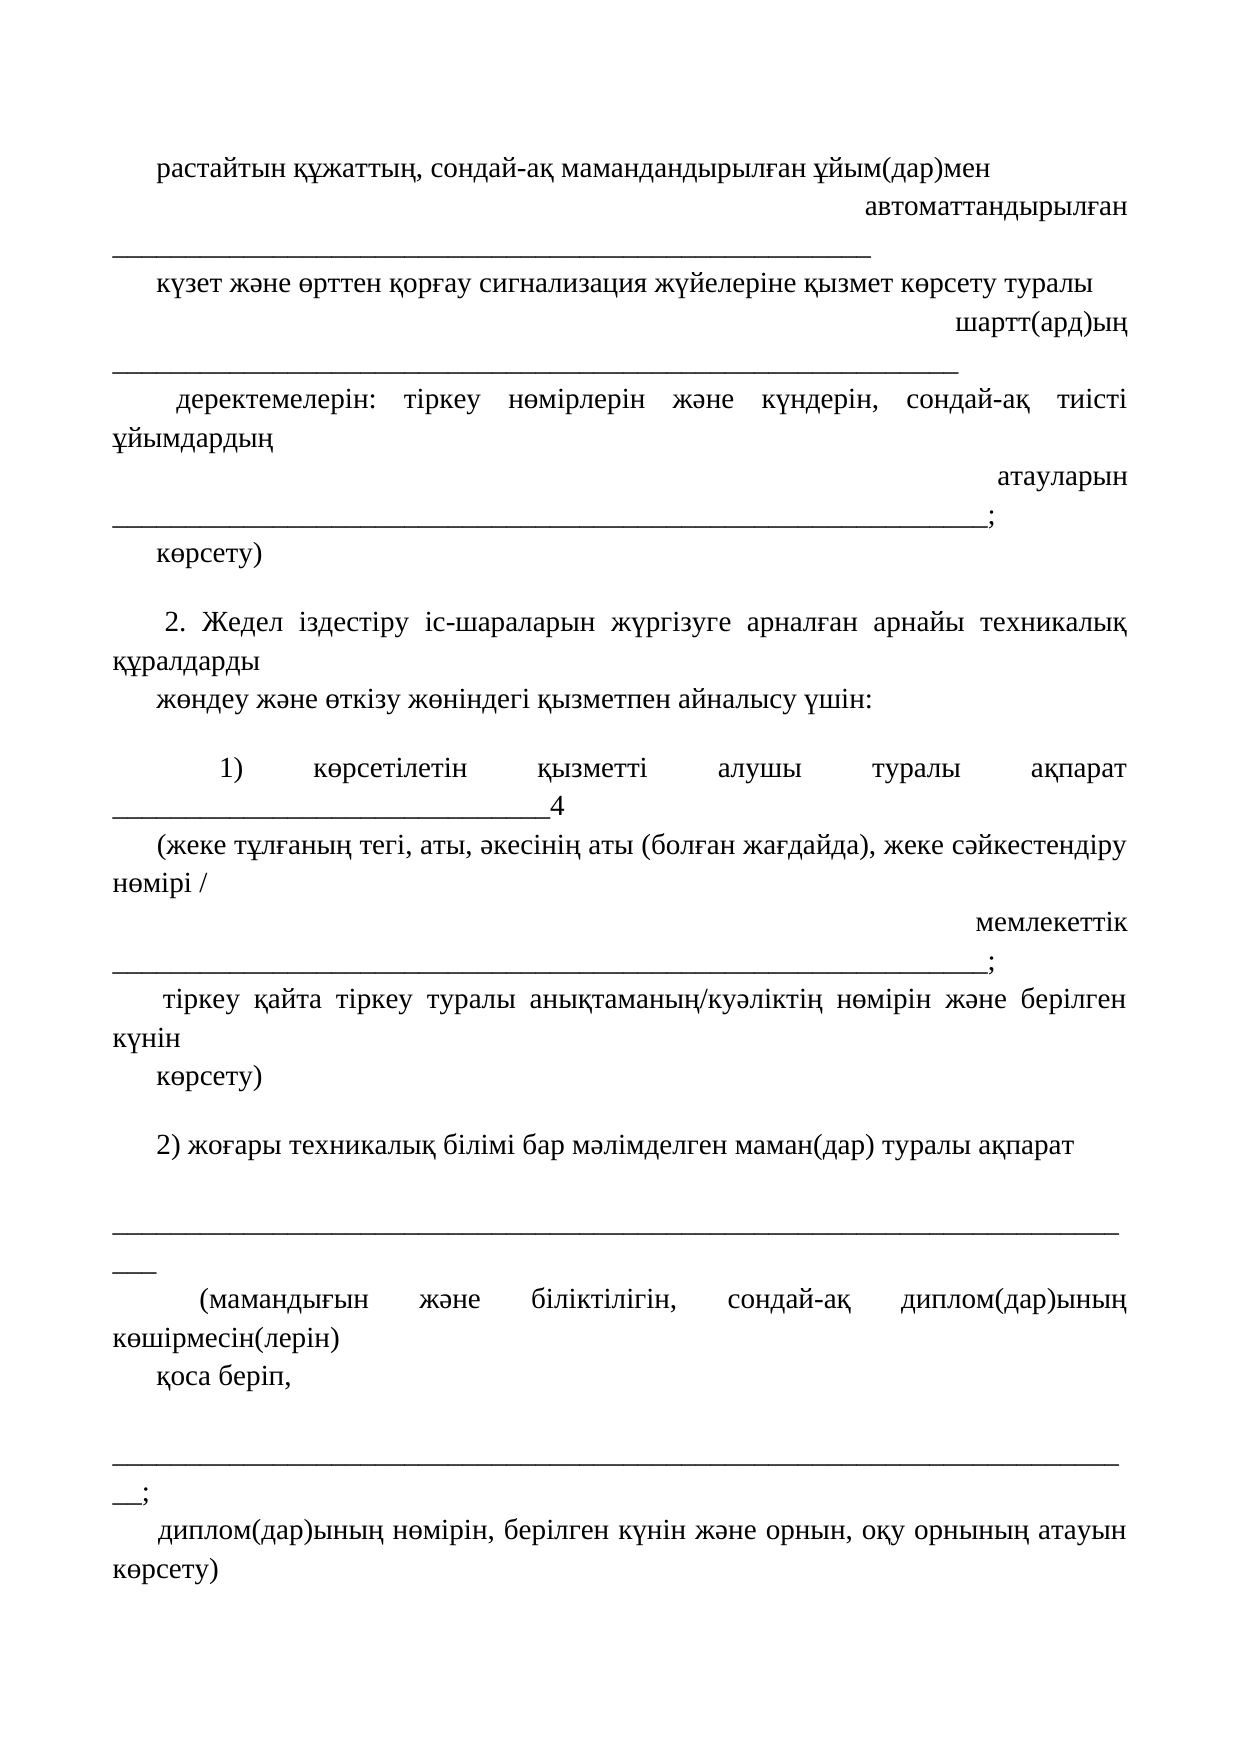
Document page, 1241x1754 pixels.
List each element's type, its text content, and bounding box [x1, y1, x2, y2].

text _______________________________________________________________________; [112, 1397, 1128, 1507]
text шартт(ард)ың __________________________________________________________ [112, 304, 1128, 376]
text (жеке тұлғаның тегi, аты, әкесiнiң аты (болған жағдайда), жеке сәйкестендіру нөмірі / [112, 827, 1128, 899]
text (мамандығын және біліктілігін, сондай-ақ диплом(дар)ының көшірмесін(лерін) [112, 1281, 1128, 1353]
text көрсету) [112, 1058, 1128, 1092]
text жөндеу және өткізу жөніндегі қызметпен айналысу үшін: [112, 681, 1128, 715]
text қоса беріп, [112, 1358, 1128, 1392]
text деректемелерін: тіркеу нөмірлерін және күндерін, сондай-ақ тиісті ұйымдардың [112, 381, 1128, 453]
text көрсету) [112, 535, 1128, 569]
text тіркеу қайта тіркеу туралы анықтаманың/куәліктің нөмірін және берілген күнін [112, 981, 1128, 1053]
text 1) көрсетілетін қызметті алушы туралы ақпарат ______________________________4 [112, 750, 1128, 822]
text мемлекеттік ____________________________________________________________; [112, 904, 1128, 976]
text диплом(дар)ының нөмірін, берілген күнін және орнын, оқу орнының атауын көрсету) [112, 1512, 1128, 1584]
text автоматтандырылған ____________________________________________________ [112, 188, 1128, 261]
text атауларын ____________________________________________________________; [112, 458, 1128, 530]
text 2. Жедел iздестiру іс-шараларын жүргiзуге арналған арнайы техникалық құралдарды [112, 604, 1128, 676]
text ________________________________________________________________________ [112, 1166, 1128, 1276]
text 2) жоғары техникалық білімі бар мәлімделген маман(дар) туралы ақпарат [112, 1127, 1128, 1161]
text күзет және өрттен қорғау сигнализация жүйелеріне қызмет көрсету туралы [112, 266, 1128, 299]
text растайтын құжаттың, сондай-ақ мамандандырылған ұйым(дар)мен [112, 150, 1128, 183]
